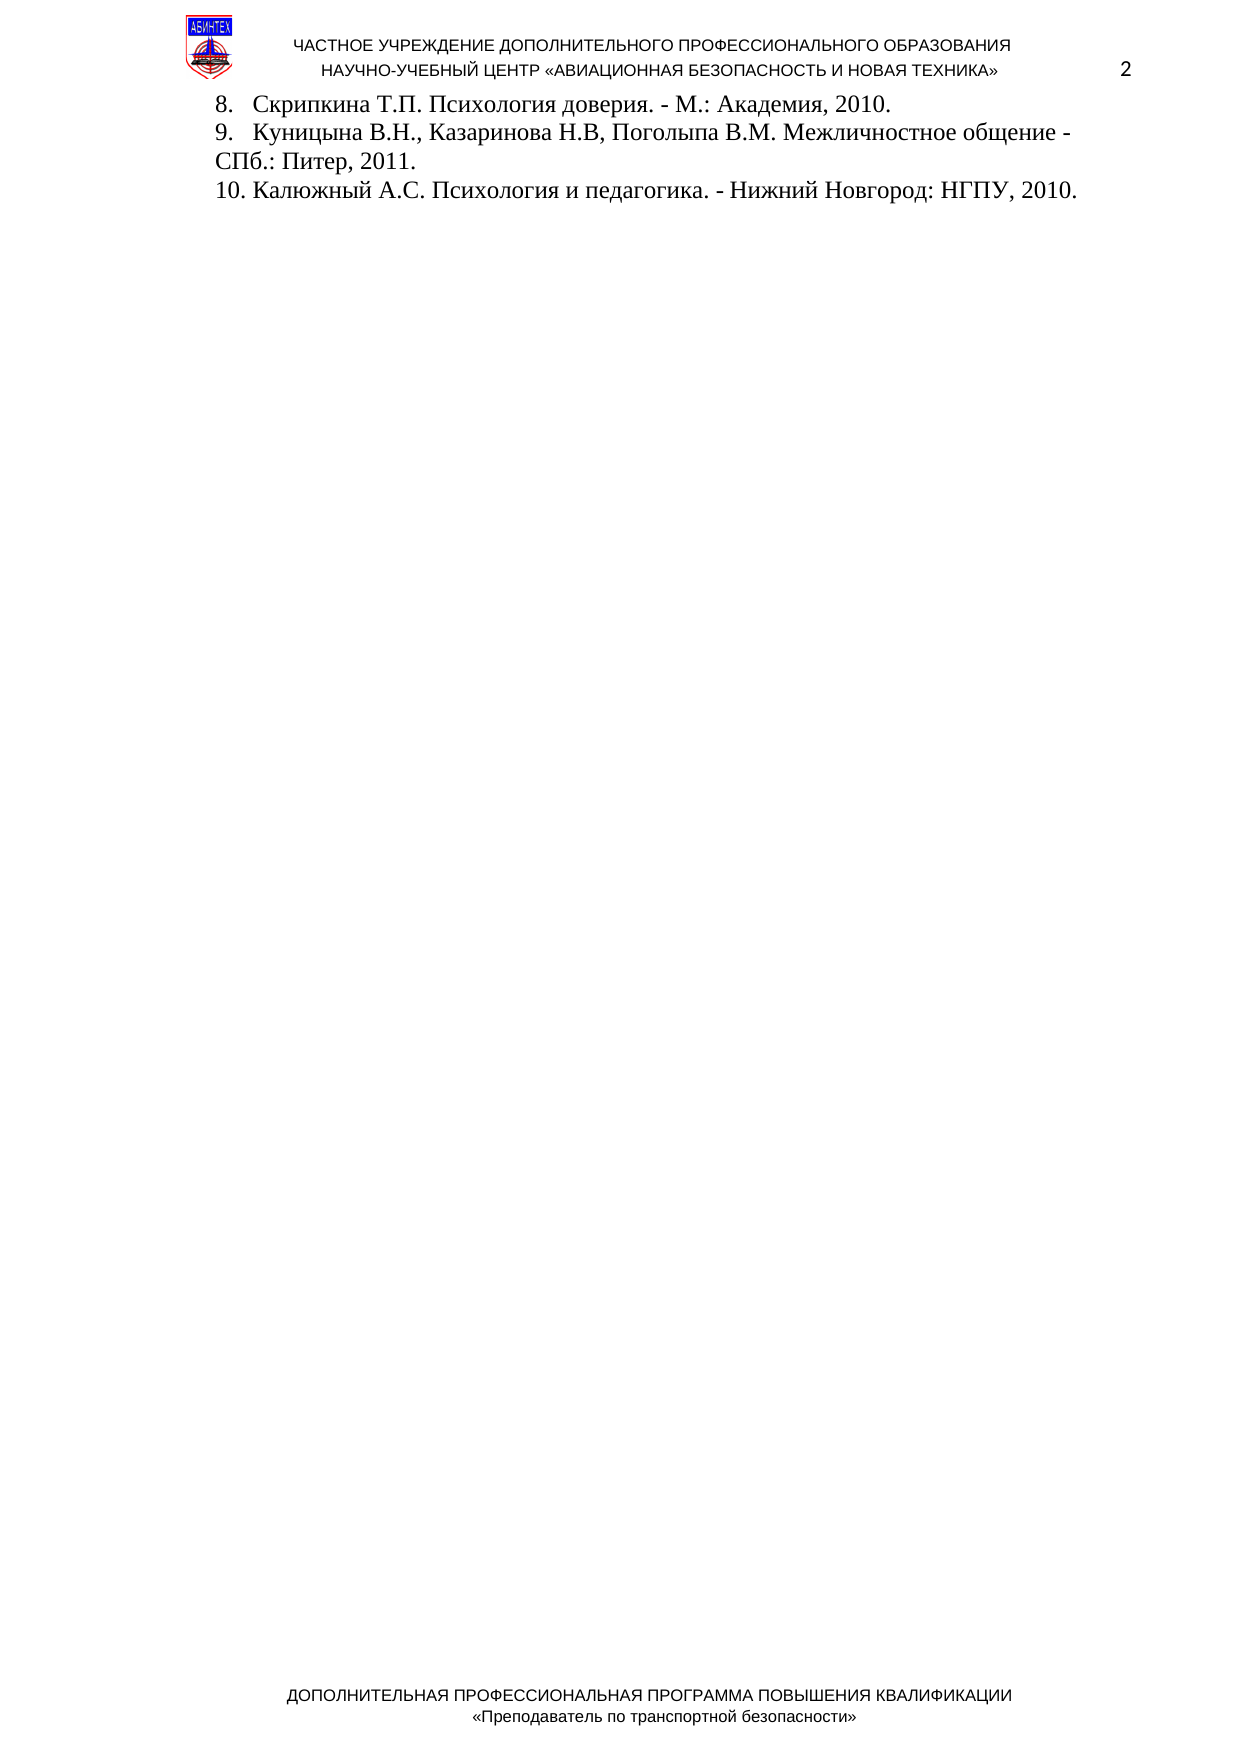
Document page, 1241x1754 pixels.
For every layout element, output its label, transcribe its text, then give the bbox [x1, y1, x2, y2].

list Скрипкина Т.П. Психология доверия. - М.: Академия, 2010. [215, 89, 1152, 117]
text 10. Калюжный А.С. Психология и педагогика. - Нижний Новгород: НГПУ, 2010. [215, 175, 1152, 204]
list Куницына В.Н., Казаринова Н.В, Поголыпа В.М. Межличностное общение - [215, 117, 1152, 146]
text СПб.: Питер, 2011. [215, 146, 1152, 175]
picture [185, 15, 232, 78]
